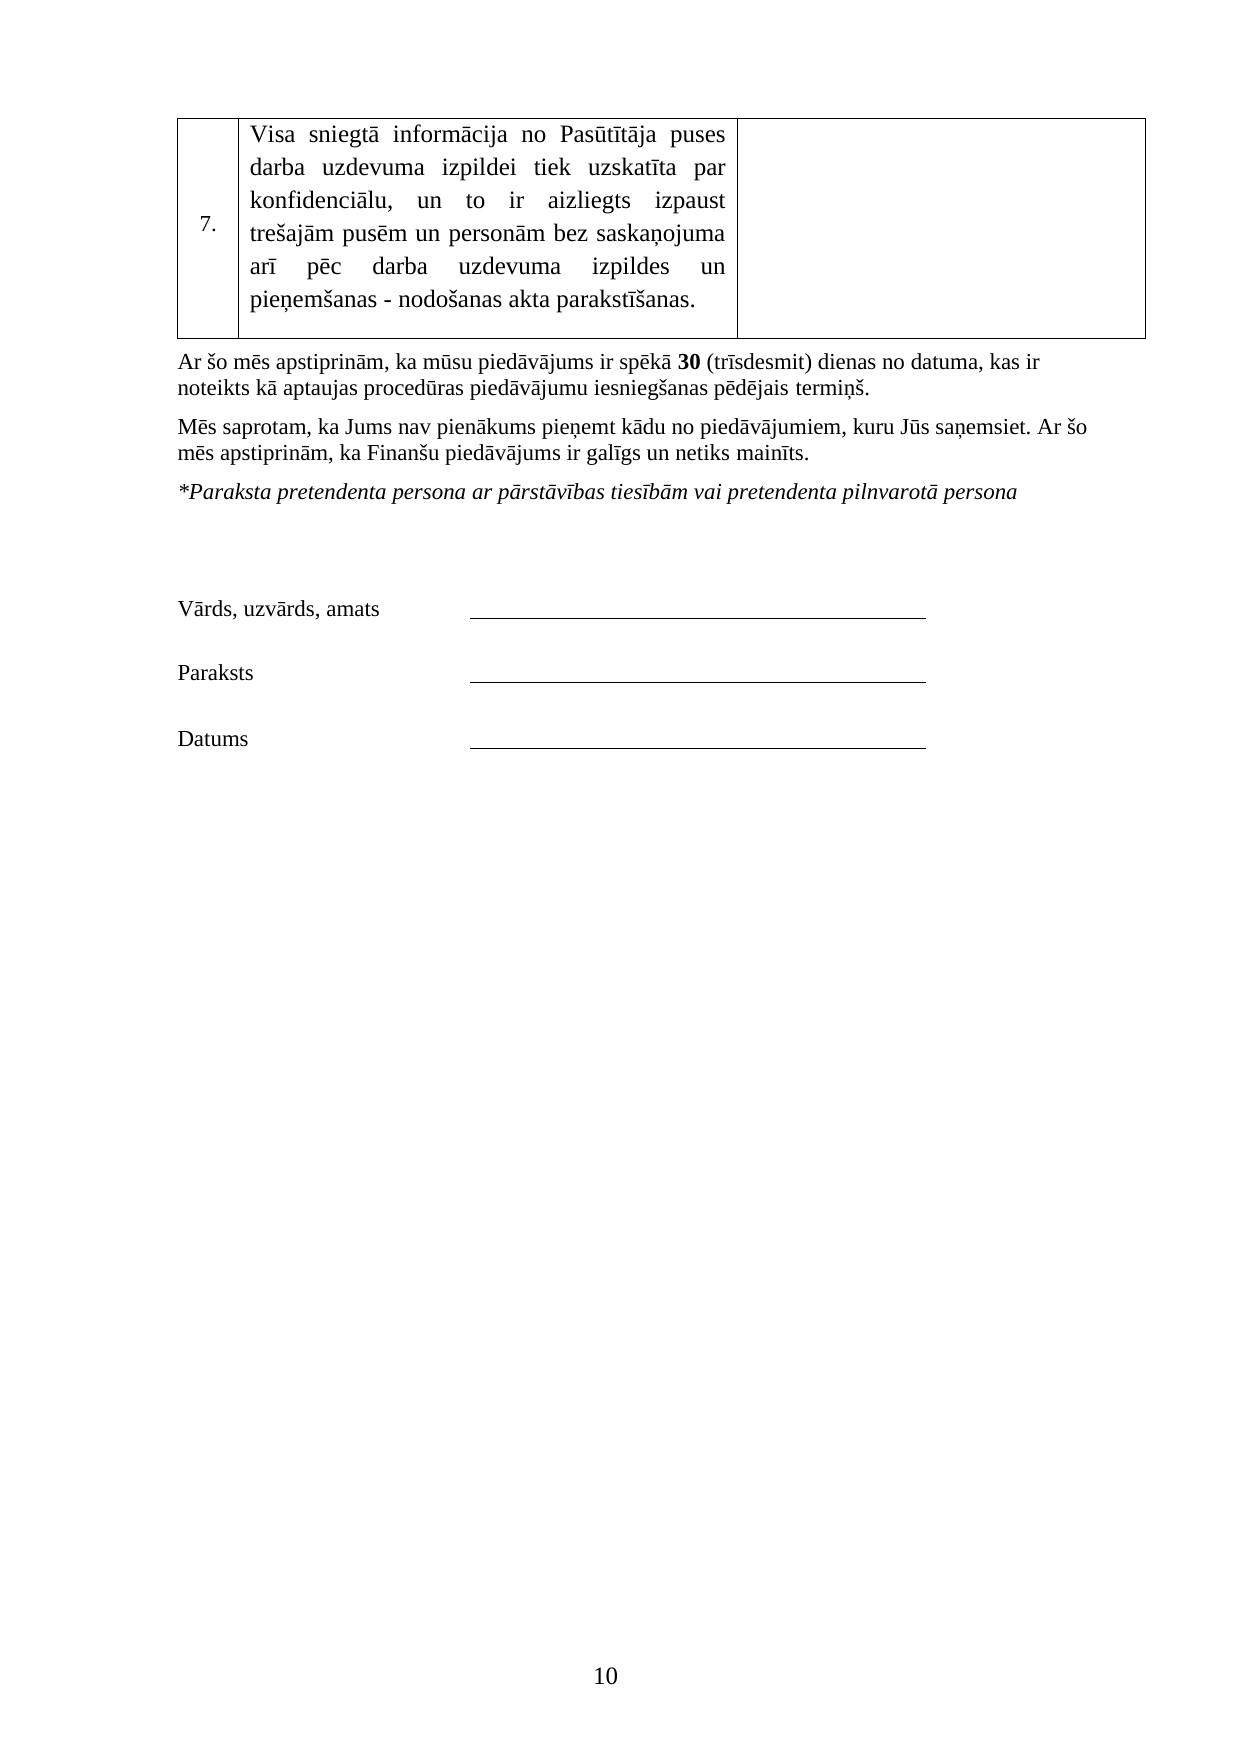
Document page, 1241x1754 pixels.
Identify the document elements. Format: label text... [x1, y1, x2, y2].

text Mēs saprotam, ka Jums nav pienākums pieņemt kādu no piedāvājumiem, kuru Jūs saņemsiet. Ar šo mēs apstiprinām, ka Finanšu piedāvājums ir galīgs un netiks mainīts. [177, 413, 1107, 466]
table_cell 7. [178, 119, 238, 338]
text *Paraksta pretendenta persona ar pārstāvības tiesībām vai pretendenta pilnvarotā persona [177, 478, 1107, 504]
text Ar šo mēs apstiprinām, ka mūsu piedāvājums ir spēkā 30 (trīsdesmit) dienas no datuma, kas ir noteikts kā aptaujas procedūras piedāvājumu iesniegšanas pēdējais termiņš. [177, 349, 1107, 400]
text Datums [177, 725, 1122, 751]
subtitle Vārds, uzvārds, amats [177, 594, 1122, 621]
table_cell Visa sniegtā informācija no Pasūtītāja puses darba uzdevuma izpildei tiek uzskatīta par konfidenciālu, un to ir aizliegts izpaust trešajām pusēm un personām bez saskaņojuma arī pēc darba uzdevuma izpildes un pieņemšanas - nodošanas akta parakstīšanas. [239, 119, 737, 338]
text Paraksts [177, 659, 1122, 685]
table_cell [738, 119, 1145, 338]
